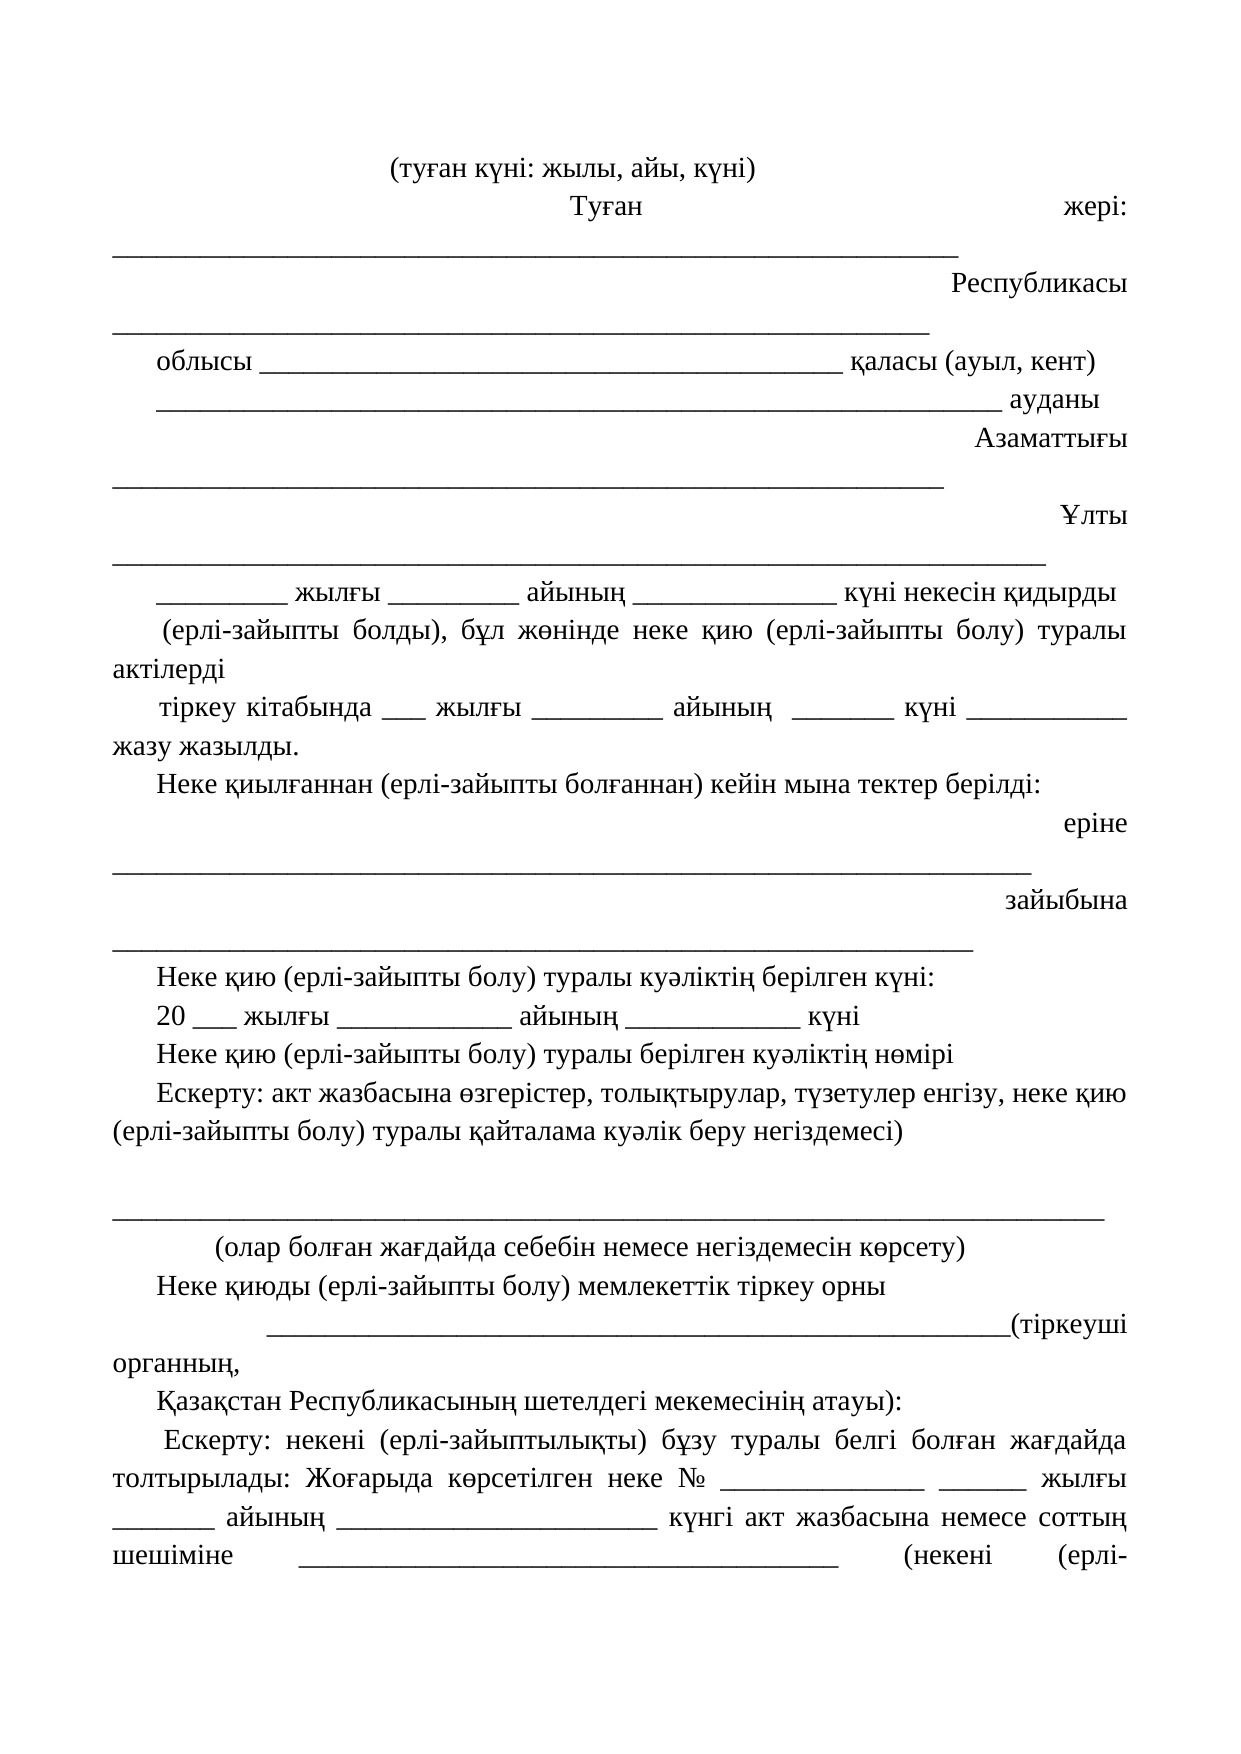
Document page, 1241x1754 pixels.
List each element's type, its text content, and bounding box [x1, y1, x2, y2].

text __________________________________________________________ ауданы [112, 381, 1128, 415]
text Неке қиылғаннан (ерлі-зайыпты болғаннан) кейін мына тектер берілді: [112, 767, 1128, 800]
text Неке қиюды (ерлі-зайыпты болу) мемлекеттік тіркеу орны [112, 1268, 1128, 1301]
text Азаматтығы _________________________________________________________ [112, 420, 1128, 492]
text Қазақстан Республикасының шетелдегі мекемесінің атауы): [112, 1383, 1128, 1417]
text ___________________________________________________(тіркеуші органның, [112, 1306, 1128, 1378]
text Ұлты ________________________________________________________________ [112, 497, 1128, 569]
text (ерлі-зайыпты болды), бұл жөнінде неке қию (ерлі-зайыпты болу) туралы актілерді [112, 612, 1128, 684]
text (туған күні: жылы, айы, күні) [112, 150, 1128, 183]
text ____________________________________________________________________ [112, 1152, 1128, 1224]
text Неке қию (ерлі-зайыпты болу) туралы куәліктің берілген күні: [112, 959, 1128, 993]
text Неке қию (ерлі-зайыпты болу) туралы берілген куәліктің нөмірі [112, 1036, 1128, 1070]
text зайыбына ___________________________________________________________ [112, 882, 1128, 954]
text (олар болған жағдайда себебін немесе негіздемесін көрсету) [112, 1229, 1128, 1263]
text Ескерту: акт жазбасына өзгерістер, толықтырулар, түзетулер енгізу, неке қию (ерлі-зайыпты болу) туралы қайталама куәлік беру негіздемесі) [112, 1075, 1128, 1147]
text 20 ___ жылғы ____________ айының ____________ күні [112, 998, 1128, 1031]
text _________ жылғы _________ айының ______________ күні некесін қидырды [112, 574, 1128, 607]
text еріне _______________________________________________________________ [112, 805, 1128, 877]
text Туған жері: __________________________________________________________ [112, 188, 1128, 261]
text облысы ________________________________________ қаласы (ауыл, кент) [112, 343, 1128, 376]
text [112, 1422, 1128, 1571]
text тіркеу кітабында ___ жылғы _________ айының _______ күні ___________ жазу жазылды. [112, 689, 1128, 762]
text Республикасы ________________________________________________________ [112, 266, 1128, 338]
